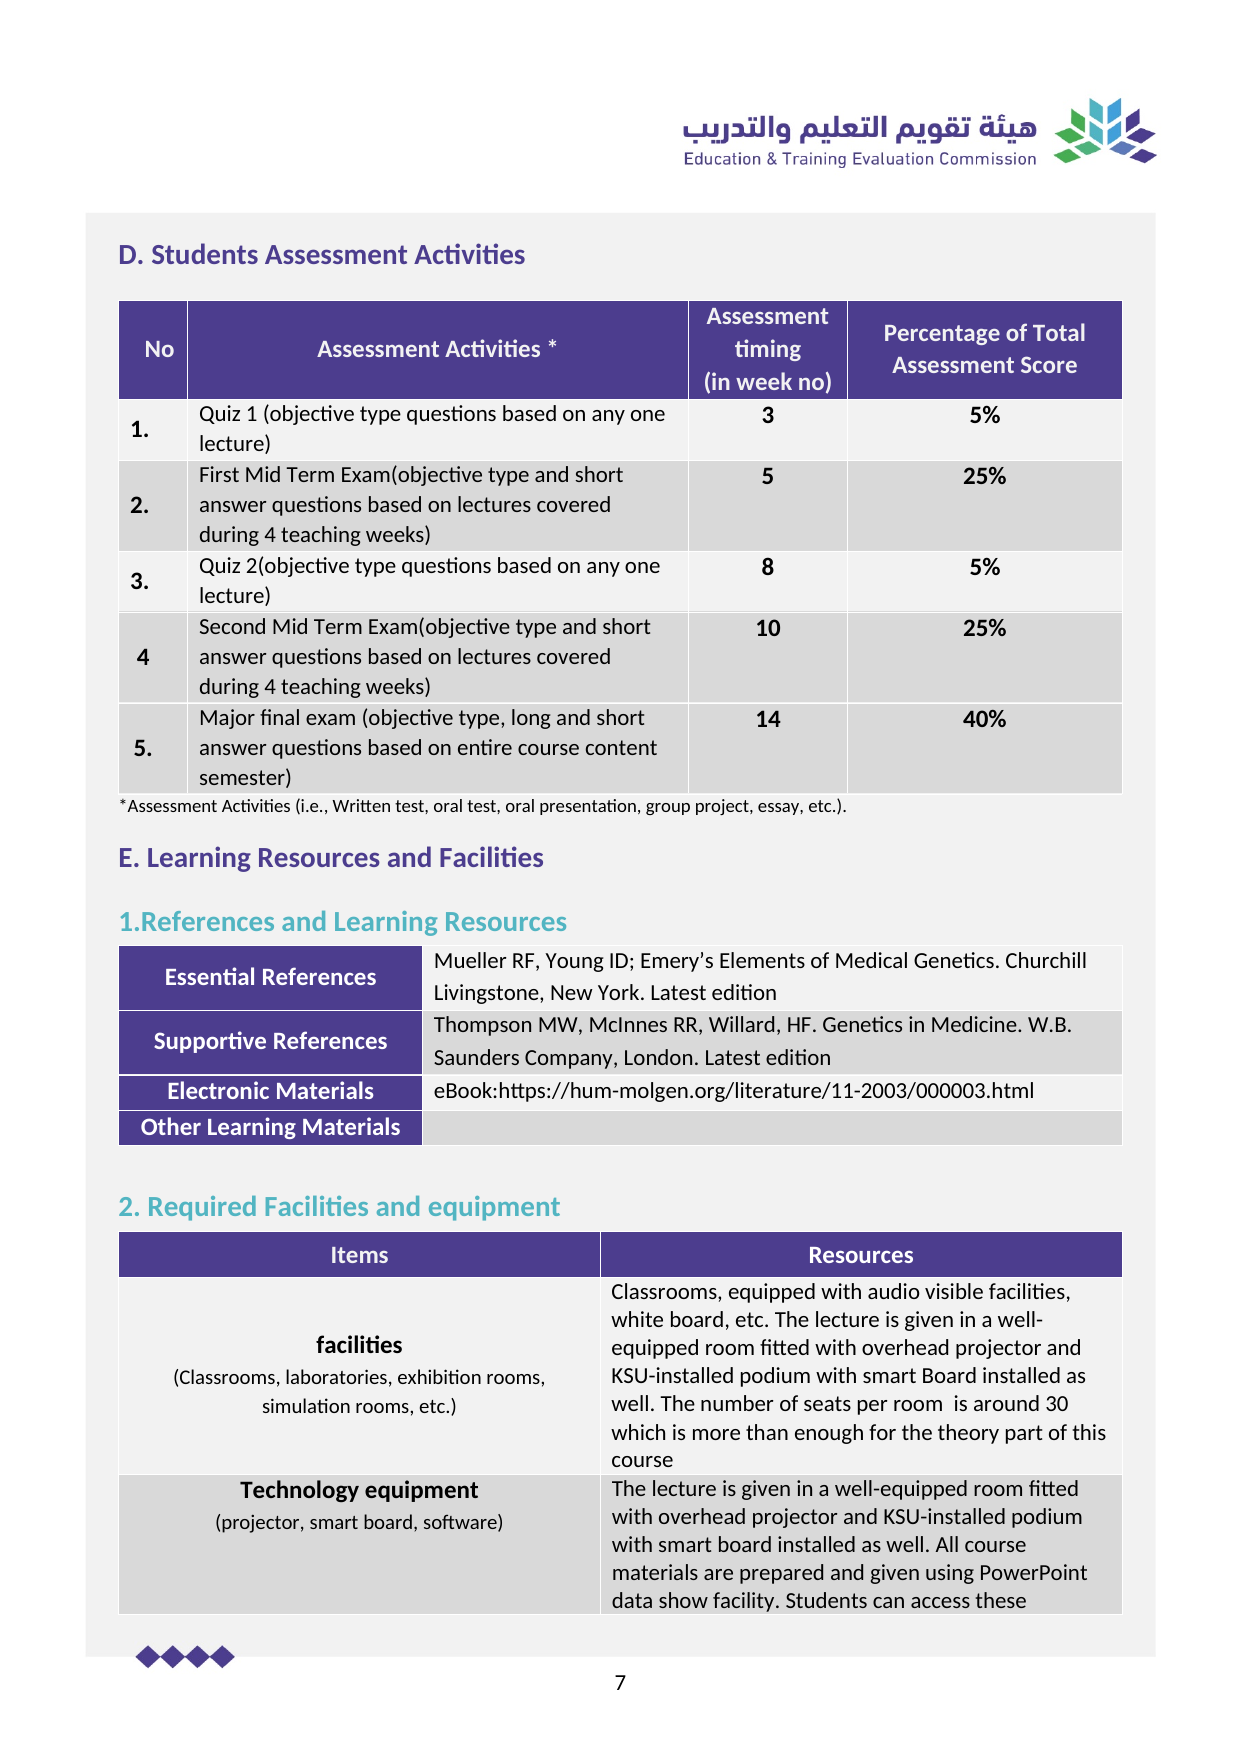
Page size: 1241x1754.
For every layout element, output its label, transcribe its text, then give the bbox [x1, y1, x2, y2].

table_cell 5% [848, 552, 1122, 611]
table_cell 5. [119, 704, 187, 793]
table_cell 14 [689, 704, 847, 793]
table_cell Other Learning Materials [119, 1111, 422, 1145]
table_cell 25% [848, 613, 1122, 702]
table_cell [119, 1475, 600, 1614]
table_cell Quiz 2(objective type questions based on any one lecture) [188, 552, 688, 611]
table_header Items [119, 1232, 600, 1277]
table_header Resources [601, 1232, 1122, 1277]
table_cell [119, 461, 187, 551]
table_cell 10 [689, 613, 847, 702]
table_cell [119, 400, 187, 459]
table_cell First Mid Term Exam(objective type and short answer questions based on lectures covered during 4 teaching weeks) [188, 461, 688, 551]
picture [2, 1, 1241, 1753]
text *Assessment Activities (i.e., Written test, oral test, oral presentation, group project, essay, etc.). [118, 795, 1122, 817]
table_cell [119, 552, 187, 611]
table_header Assessment Activities * [188, 301, 688, 399]
text 2. Required Facilities and equipment [118, 1188, 1122, 1224]
table_header Percentage of Total Assessment Score [848, 301, 1122, 399]
table_cell eBook:https://hum-molgen.org/literature/11-2003/000003.html [423, 1076, 1122, 1110]
table_cell Electronic Materials [119, 1076, 422, 1110]
table_cell 25% [848, 461, 1122, 551]
table_cell [423, 1111, 1122, 1145]
table_header Essential References [119, 946, 422, 1010]
table_header Mueller RF, Young ID; Emery’s Elements of Medical Genetics. Churchill Livingstone, New York. Latest edition [423, 946, 1122, 1010]
table_cell 4 [119, 613, 187, 702]
table_cell Quiz 1 (objective type questions based on any one lecture) [188, 400, 688, 459]
text 1.References and Learning Resources [118, 903, 1122, 938]
subtitle E. Learning Resources and Facilities [118, 839, 1122, 875]
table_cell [601, 1475, 1122, 1614]
table_cell 3 [689, 400, 847, 459]
table_cell Supportive References [119, 1011, 422, 1074]
subtitle D. Students Assessment Activities [118, 236, 1122, 272]
table_cell Classrooms, equipped with audio visible facilities, white board, etc. The lecture is given in a well-equipped room fitted with overhead projector and KSU-installed podium with smart Board installed as well. The number of seats per room is around 30 which is more than enough for the theory part of this course [601, 1278, 1122, 1474]
table_cell 5 [689, 461, 847, 551]
table_cell 5% [848, 400, 1122, 459]
table_header Assessment timing (in week no) [689, 301, 847, 399]
table_cell 40% [848, 704, 1122, 793]
table_cell Second Mid Term Exam(objective type and short answer questions based on lectures covered during 4 teaching weeks) [188, 613, 688, 702]
table_cell 8 [689, 552, 847, 611]
table_cell Thompson MW, McInnes RR, Willard, HF. Genetics in Medicine. W.B. Saunders Company, London. Latest edition [423, 1011, 1122, 1074]
table_cell facilities (Classrooms, laboratories, exhibition rooms, simulation rooms, etc.) [119, 1278, 600, 1474]
table_cell Major final exam (objective type, long and short answer questions based on entire course content semester) [188, 704, 688, 793]
table_header No [119, 301, 187, 399]
